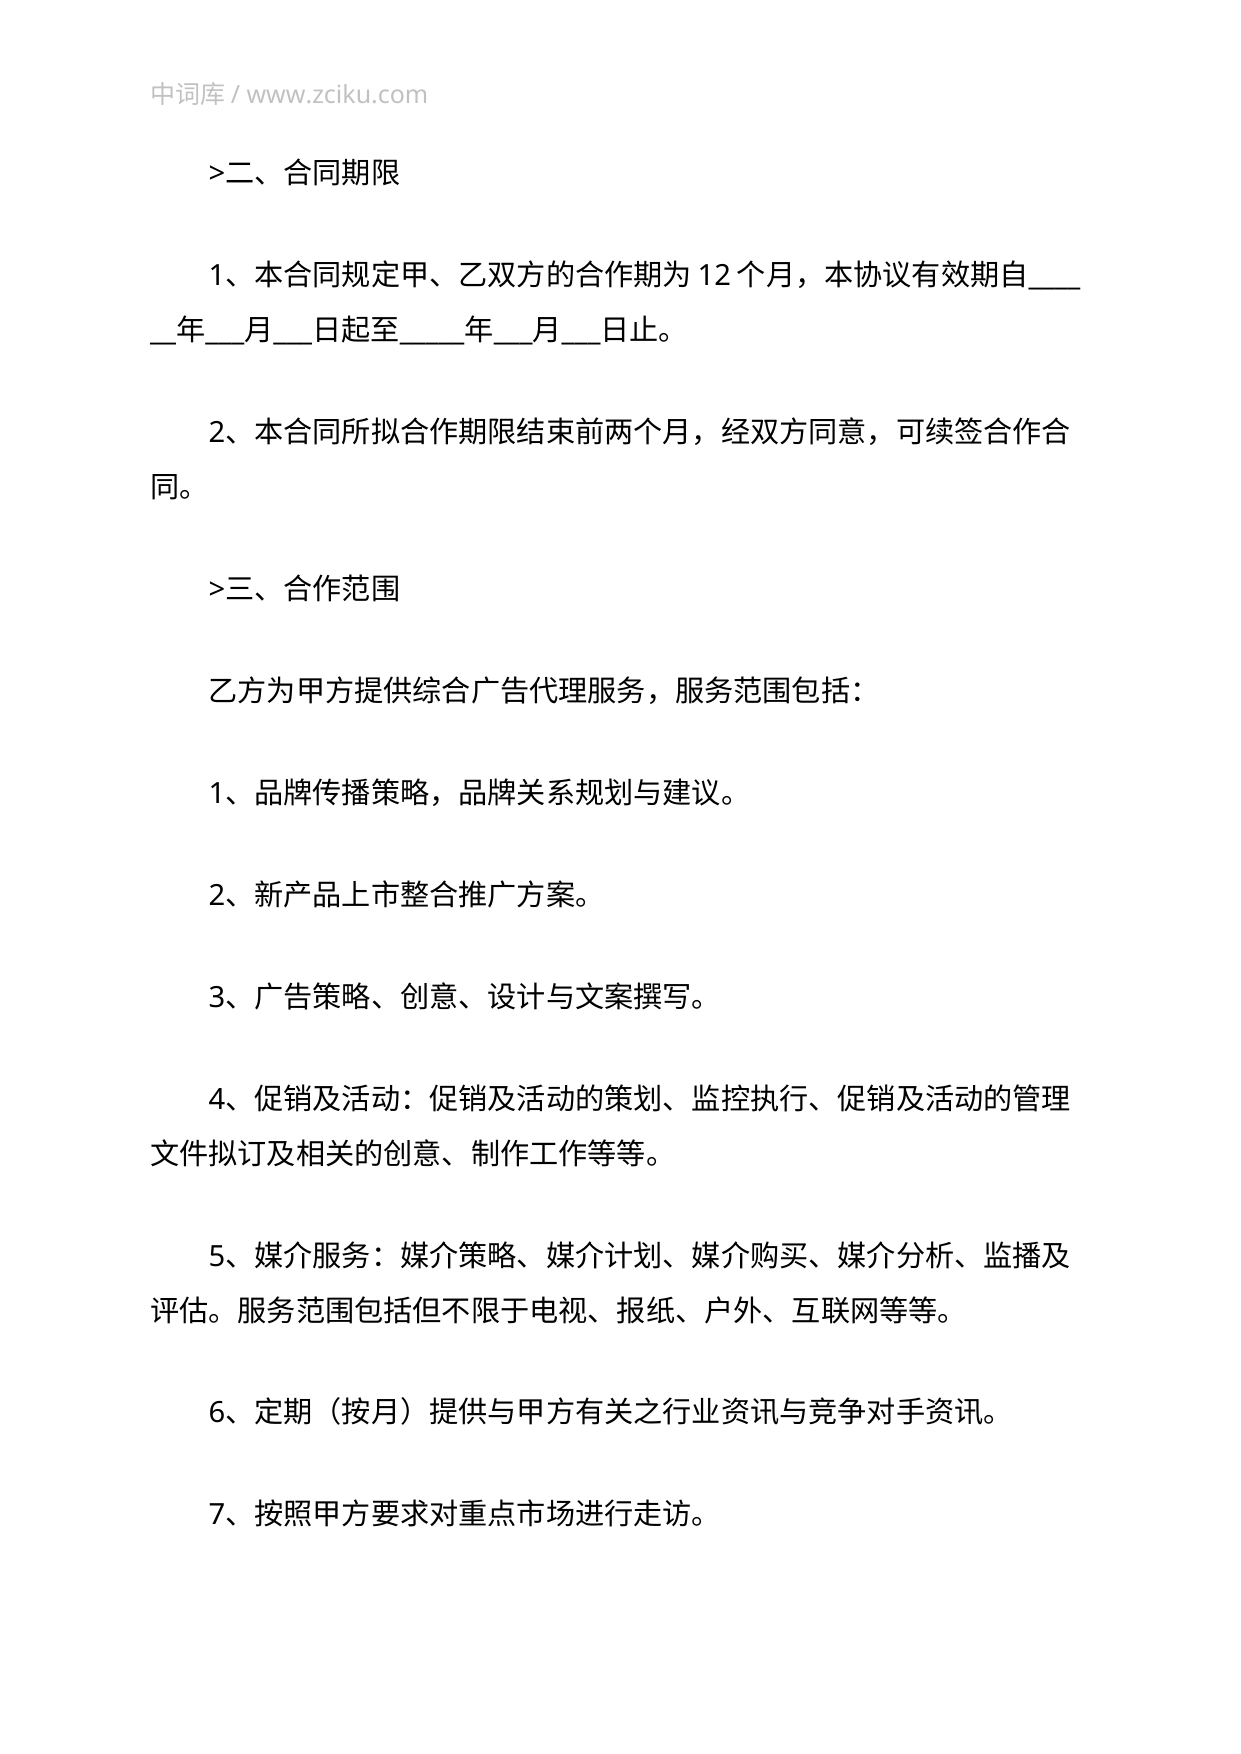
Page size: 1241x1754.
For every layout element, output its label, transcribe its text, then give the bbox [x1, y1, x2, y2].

text 3、广告策略、创意、设计与文案撰写。 [150, 973, 1090, 1016]
text 2、新产品上市整合推广方案。 [150, 871, 1090, 914]
text 1、本合同规定甲、乙双方的合作期为12个月，本协议有效期自______年___月___日起至_____年___月___日止。 [150, 252, 1090, 349]
text 7、按照甲方要求对重点市场进行走访。 [150, 1491, 1090, 1533]
text >二、合同期限 [150, 150, 1090, 192]
text 5、媒介服务：媒介策略、媒介计划、媒介购买、媒介分析、监播及评估。服务范围包括但不限于电视、报纸、户外、互联网等等。 [150, 1232, 1090, 1329]
text 6、定期（按月）提供与甲方有关之行业资讯与竞争对手资讯。 [150, 1389, 1090, 1431]
text 1、品牌传播策略，品牌关系规划与建议。 [150, 769, 1090, 812]
text >三、合作范围 [150, 566, 1090, 608]
text 2、本合同所拟合作期限结束前两个月，经双方同意，可续签合作合同。 [150, 409, 1090, 506]
text 乙方为甲方提供综合广告代理服务，服务范围包括： [150, 668, 1090, 710]
text 4、促销及活动：促销及活动的策划、监控执行、促销及活动的管理文件拟订及相关的创意、制作工作等等。 [150, 1075, 1090, 1173]
